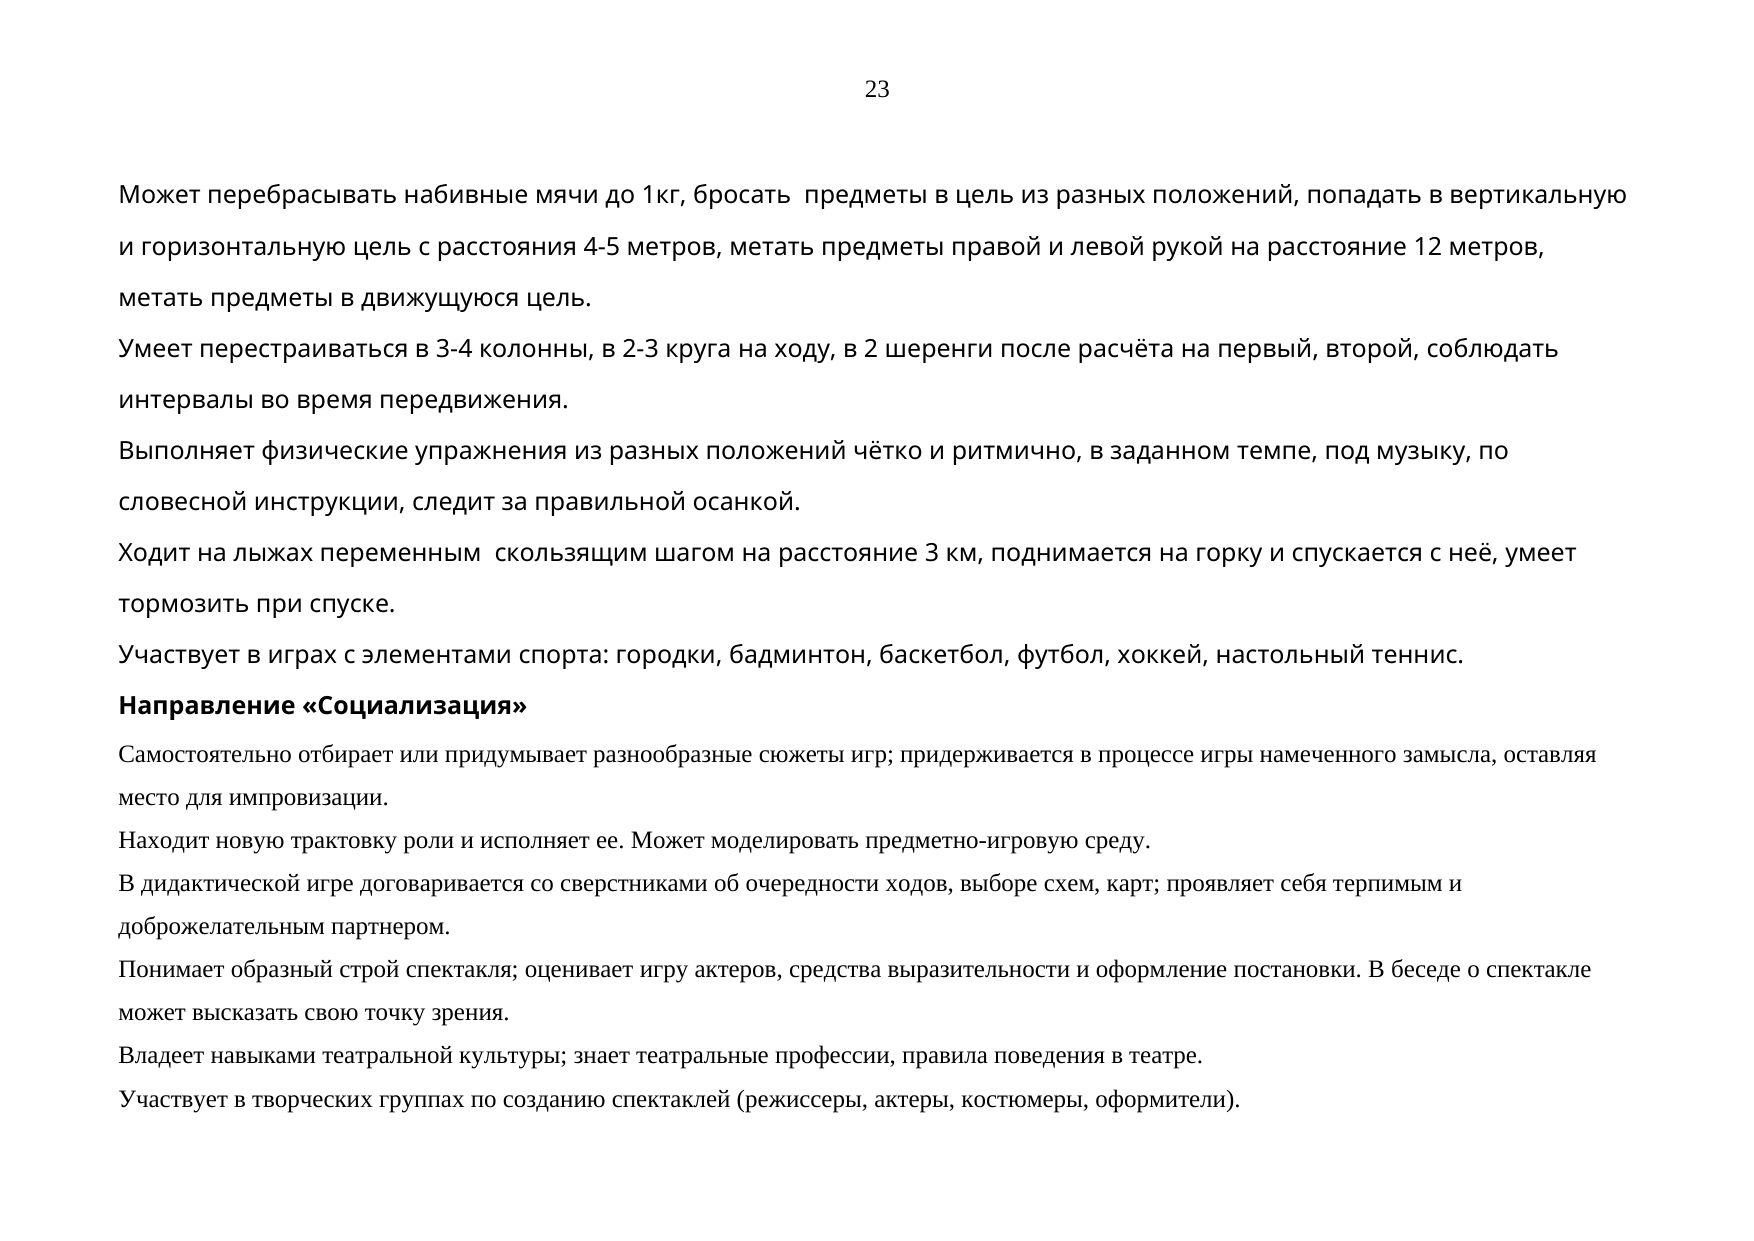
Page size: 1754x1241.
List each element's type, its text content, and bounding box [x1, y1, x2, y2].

text Участвует в играх с элементами спорта: городки, бадминтон, баскетбол, футбол, хоккей, настольный теннис. [118, 637, 1631, 671]
text В дидактической игре договаривается со сверстниками об очередности ходов, выборе схем, карт; проявляет себя терпимым и доброжелательным партнером. [118, 868, 1636, 940]
text Может перебрасывать набивные мячи до 1кг, бросать предметы в цель из разных положений, попадать в вертикальную и горизонтальную цель с расстояния 4-5 метров, метать предметы правой и левой рукой на расстояние 12 метров, метать предметы в движущуюся цель. [118, 177, 1631, 313]
text Самостоятельно отбирает или придумывает разнообразные сюжеты игр; придерживается в процессе игры намеченного замысла, оставляя место для импровизации. [118, 739, 1636, 811]
text Находит новую трактовку роли и исполняет ее. Может моделировать предметно-игровую среду. [118, 825, 1636, 854]
text Понимает образный строй спектакля; оценивает игру актеров, средства выразительности и оформ-ление постановки. В беседе о спектакле может высказать свою точку зрения. [118, 954, 1636, 1026]
text Умеет перестраиваться в 3-4 колонны, в 2-3 круга на ходу, в 2 шеренги после расчёта на первый, второй, соблюдать интервалы во время передвижения. [118, 330, 1631, 415]
text Участвует в творческих группах по созданию спектаклей (режиссеры, актеры, костюмеры, оформители). [118, 1084, 1636, 1112]
text Ходит на лыжах переменным скользящим шагом на расстояние 3 км, поднимается на горку и спускается с неё, умеет тормозить при спуске. [118, 534, 1631, 619]
text Направление «Социализация» [118, 688, 1631, 722]
text Выполняет физические упражнения из разных положений чётко и ритмично, в заданном темпе, под музыку, по словесной инструкции, следит за правильной осанкой. [118, 432, 1631, 517]
text Владеет навыками театральной культуры; знает театральные профессии, правила поведения в театре. [118, 1041, 1636, 1069]
